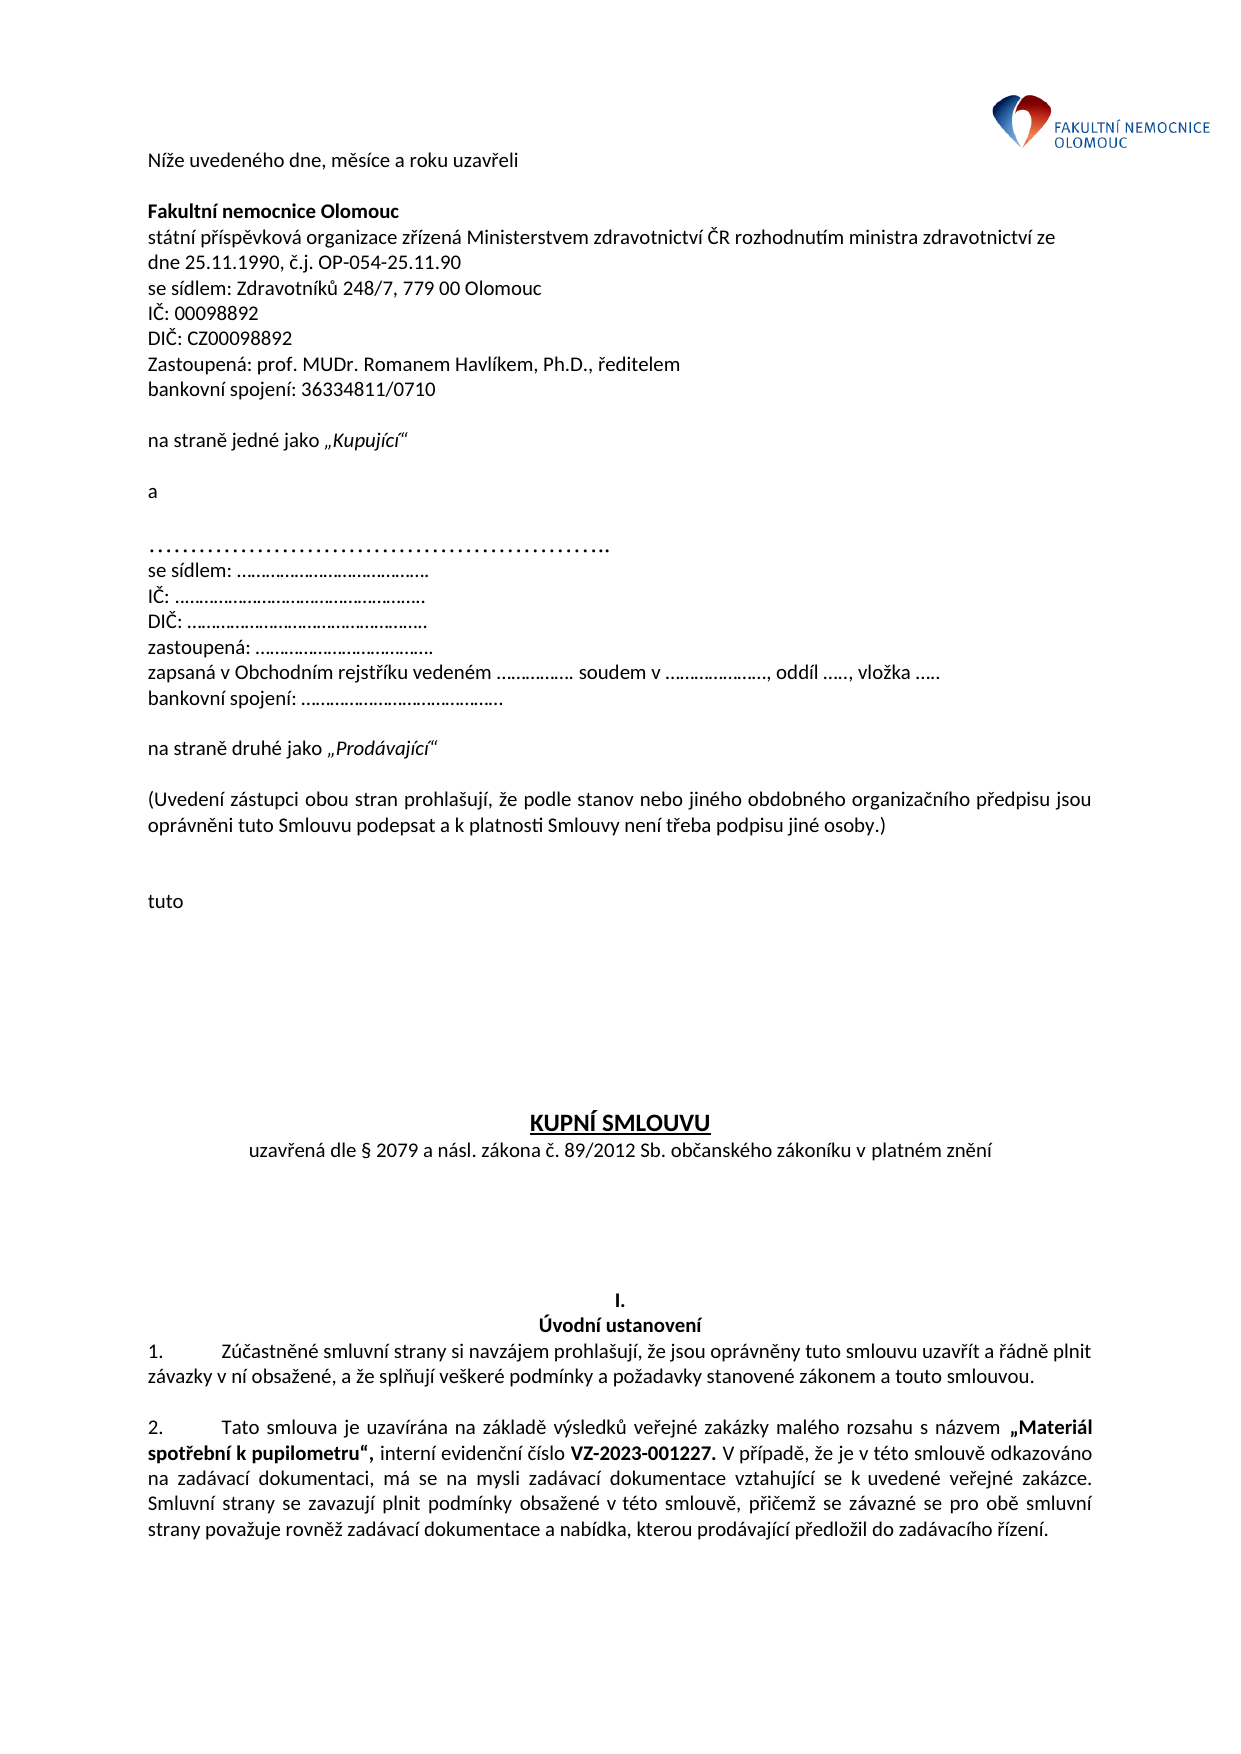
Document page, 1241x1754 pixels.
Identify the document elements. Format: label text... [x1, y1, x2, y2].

text KUPNÍ SMLOUVU [148, 1107, 1093, 1137]
text zapsaná v Obchodním rejstříku vedeném soudem v , oddíl , vložka [148, 659, 1093, 685]
text zastoupená: [148, 634, 1093, 659]
text bankovní spojení [148, 685, 1093, 710]
text na straně jedné jako „Kupující“ [148, 427, 1093, 453]
text uzavřená dle § 2079 a násl. zákona č. 89/2012 Sb. občanského zákoníku v platném znění [148, 1137, 1093, 1163]
text tuto [148, 888, 1093, 913]
text se sídlem: Zdravotníků 248/7, 779 00 Olomouc [148, 275, 1093, 300]
text I. [148, 1287, 1093, 1313]
text státní příspěvková organizace zřízená Ministerstvem zdravotnictví ČR rozhodnutím ministra zdravotnictví ze dne 25.11.1990, č.j. OP-054-25.11.90 [148, 224, 1093, 275]
text IČ: 00098892 [148, 300, 1093, 326]
text se sídlem: [148, 558, 1093, 583]
text Úvodní ustanovení [148, 1313, 1093, 1338]
text DIČ: [148, 608, 1093, 634]
text Níže uvedeného dne, měsíce a roku uzavřeli [148, 148, 1093, 173]
text Zastoupená: prof. MUDr. Romanem Havlíkem, Ph.D., ředitelem [148, 351, 1093, 376]
text IČ: [148, 583, 1093, 608]
list 1. Zúčastněné smluvní strany si navzájem prohlašují, že jsou oprávněny tuto smlouvu uzavřít a řádně plnit závazky v ní obsažené, a že splňují veškeré podmínky a požadavky stanovené zákonem a touto smlouvou. [148, 1338, 1093, 1389]
text a [148, 478, 1093, 503]
list 2. Tato smlouva je uzavírána na základě výsledků veřejné zakázky malého rozsahu s názvem „Materiál spotřební k pupilometru“, interní evidenční číslo VZ-2023-001227. V případě, že je v této smlouvě odkazováno na zadávací dokumentaci, má se na mysli zadávací dokumentace vztahující se k uvedené veřejné zakázce. Smluvní strany se zavazují plnit podmínky obsažené v této smlouvě, přičemž se závazné se pro obě smluvní strany považuje rovněž zadávací dokumentace a nabídka, kterou prodávající předložil do zadávacího řízení. [148, 1414, 1093, 1541]
text bankovní spojení: 36334811/0710 [148, 376, 1093, 402]
text (Uvedení zástupci obou stran prohlašují, že podle stanov nebo jiného obdobného organizačního předpisu jsou oprávněni tuto Smlouvu podepsat a k platnosti Smlouvy není třeba podpisu jiné osoby.) [148, 786, 1093, 837]
text na straně druhé jako „Prodávající“ [148, 736, 1093, 761]
text DIČ: CZ00098892 [148, 326, 1093, 351]
text Fakultní nemocnice Olomouc [148, 198, 1093, 224]
